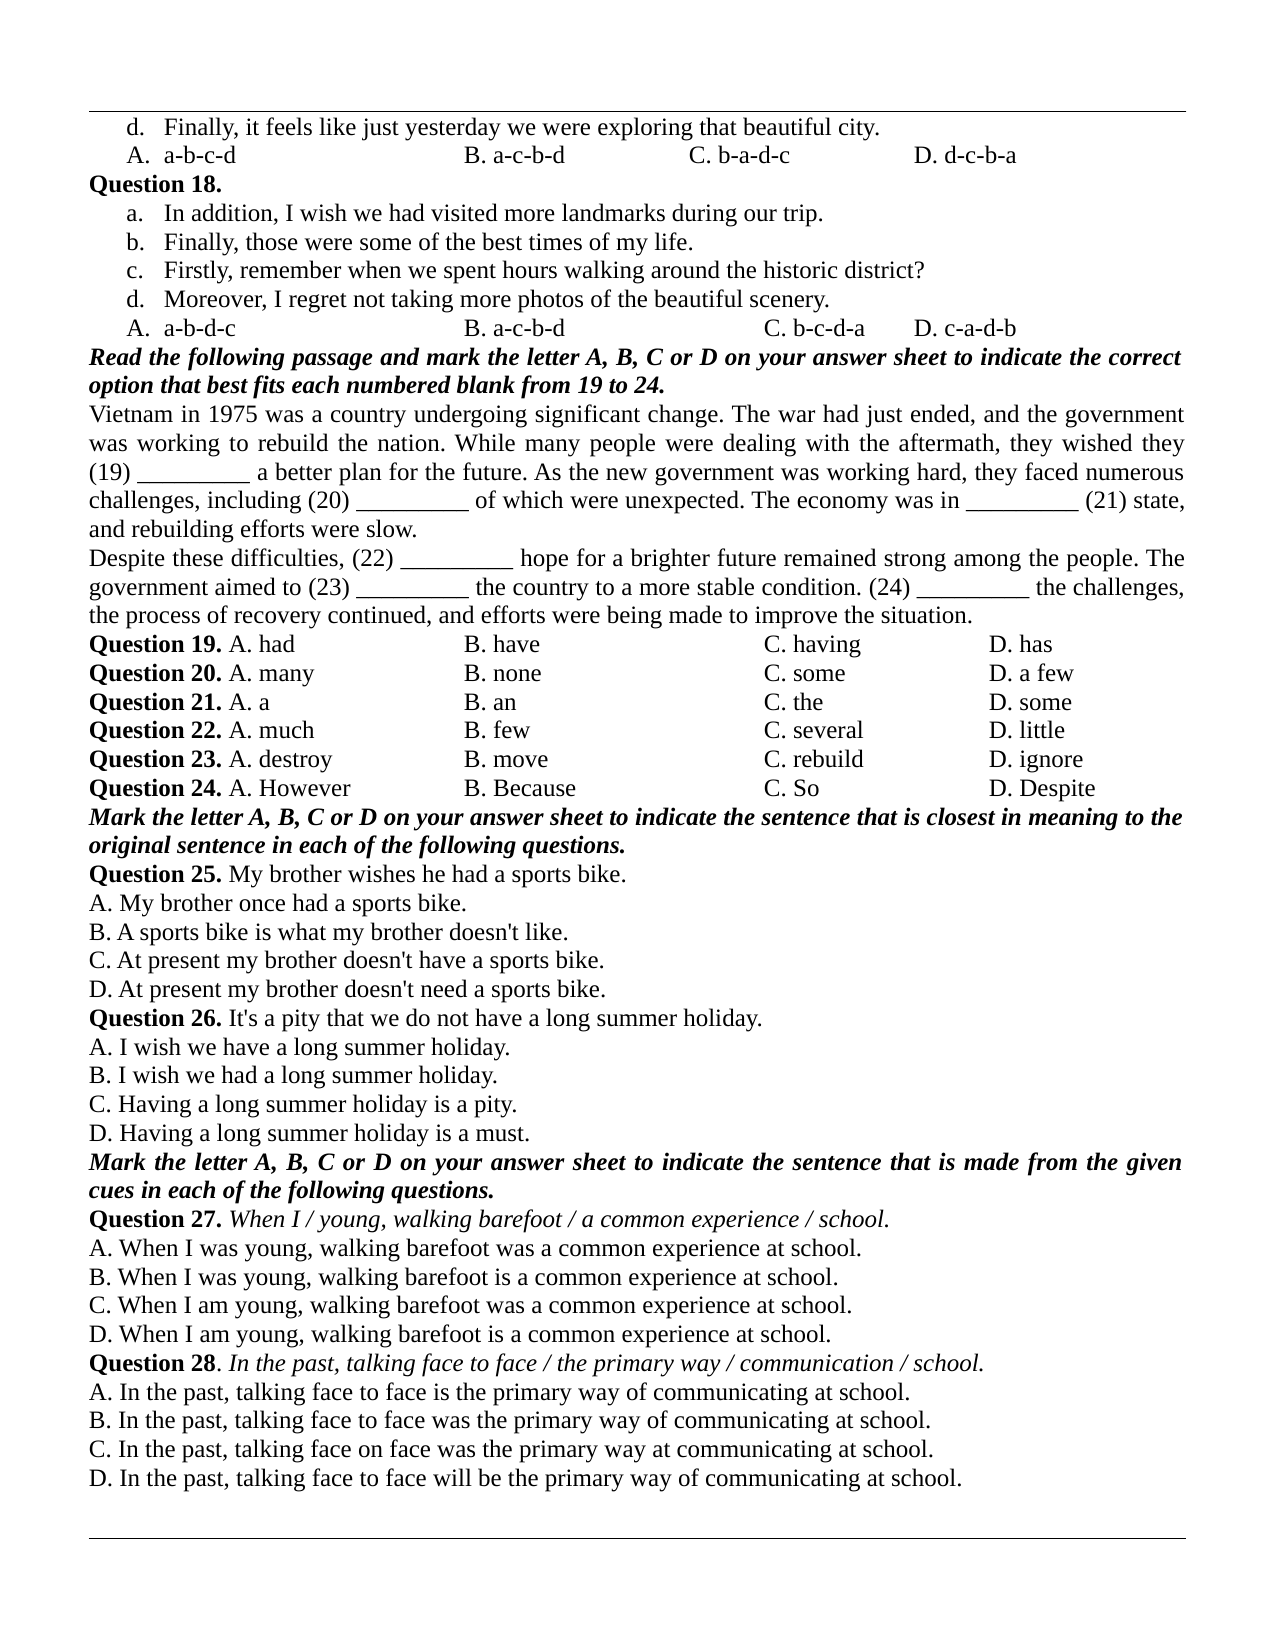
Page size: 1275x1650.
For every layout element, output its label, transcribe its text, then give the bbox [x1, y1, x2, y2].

text Question 21. A. a B. an C. the D. some [89, 687, 1186, 715]
list a-b-c-d B. a-c-b-d C. b-a-d-c D. d-c-b-a [126, 140, 1186, 169]
text D. When I am young, walking barefoot is a common experience at school. [89, 1319, 1186, 1348]
list Moreover, I regret not taking more photos of the beautiful scenery. [126, 284, 1186, 313]
text Vietnam in 1975 was a country undergoing significant change. The war had just ended, and the government was working to rebuild the nation. While many people were dealing with the aftermath, they wished they (19) _________ a better plan for the future. As the new government was working hard, they faced numerous challenges, including (20) _________ of which were unexpected. The economy was in _________ (21) state, and rebuilding efforts were slow. [89, 399, 1186, 543]
text Question 23. A. destroy B. move C. rebuild D. ignore [89, 744, 1186, 773]
text B. In the past, talking face to face was the primary way of communicating at school. [89, 1405, 1186, 1434]
text Question 19. A. had B. have C. having D. has [89, 629, 1186, 658]
list Finally, those were some of the best times of my life. [126, 227, 1186, 255]
text A. My brother once had a sports bike. [89, 888, 1186, 917]
text D. Having a long summer holiday is a must. [89, 1118, 1186, 1147]
text Question 18. [89, 169, 1186, 198]
text A. When I was young, walking barefoot was a common experience at school. [89, 1233, 1186, 1262]
text B. When I was young, walking barefoot is a common experience at school. [89, 1262, 1186, 1290]
text A. I wish we have a long summer holiday. [89, 1032, 1186, 1060]
text D. In the past, talking face to face will be the primary way of communicating at school. [89, 1463, 1186, 1492]
list Finally, it feels like just yesterday we were exploring that beautiful city. [126, 112, 1186, 140]
text C. When I am young, walking barefoot was a common experience at school. [89, 1290, 1186, 1319]
text Question 25. My brother wishes he had a sports bike. [89, 859, 1186, 888]
list In addition, I wish we had visited more landmarks during our trip. [126, 198, 1186, 227]
text Question 20. A. many B. none C. some D. a few [89, 658, 1186, 687]
text C. In the past, talking face on face was the primary way at communicating at school. [89, 1434, 1186, 1463]
list a-b-d-c B. a-c-b-d C. b-c-d-a D. c-a-d-b [126, 313, 1186, 342]
list Firstly, remember when we spent hours walking around the historic district? [126, 255, 1186, 284]
text Mark the letter A, B, C or D on your answer sheet to indicate the sentence that is closest in meaning to the original sentence in each of the following questions. [89, 802, 1186, 859]
text Question 28. In the past, talking face to face / the primary way / communication / school. [89, 1348, 1186, 1377]
text Question 27. When I / young, walking barefoot / a common experience / school. [89, 1204, 1186, 1233]
text Question 26. It's a pity that we do not have a long summer holiday. [89, 1003, 1186, 1032]
text Question 24. A. However B. Because C. So D. Despite [89, 773, 1186, 802]
text Question 22. A. much B. few C. several D. little [89, 715, 1186, 744]
text C. At present my brother doesn't have a sports bike. [89, 945, 1186, 974]
text B. A sports bike is what my brother doesn't like. [89, 917, 1186, 945]
text B. I wish we had a long summer holiday. [89, 1060, 1186, 1089]
text A. In the past, talking face to face is the primary way of communicating at school. [89, 1377, 1186, 1405]
text D. At present my brother doesn't need a sports bike. [89, 974, 1186, 1003]
text Despite these difficulties, (22) _________ hope for a brighter future remained strong among the people. The government aimed to (23) _________ the country to a more stable condition. (24) _________ the challenges, the process of recovery continued, and efforts were being made to improve the situation. [89, 543, 1186, 629]
text C. Having a long summer holiday is a pity. [89, 1089, 1186, 1118]
text Mark the letter A, B, C or D on your answer sheet to indicate the sentence that is made from the given cues in each of the following questions. [89, 1147, 1186, 1204]
text Read the following passage and mark the letter A, B, C or D on your answer sheet to indicate the correct option that best fits each numbered blank from 19 to 24. [89, 342, 1186, 399]
